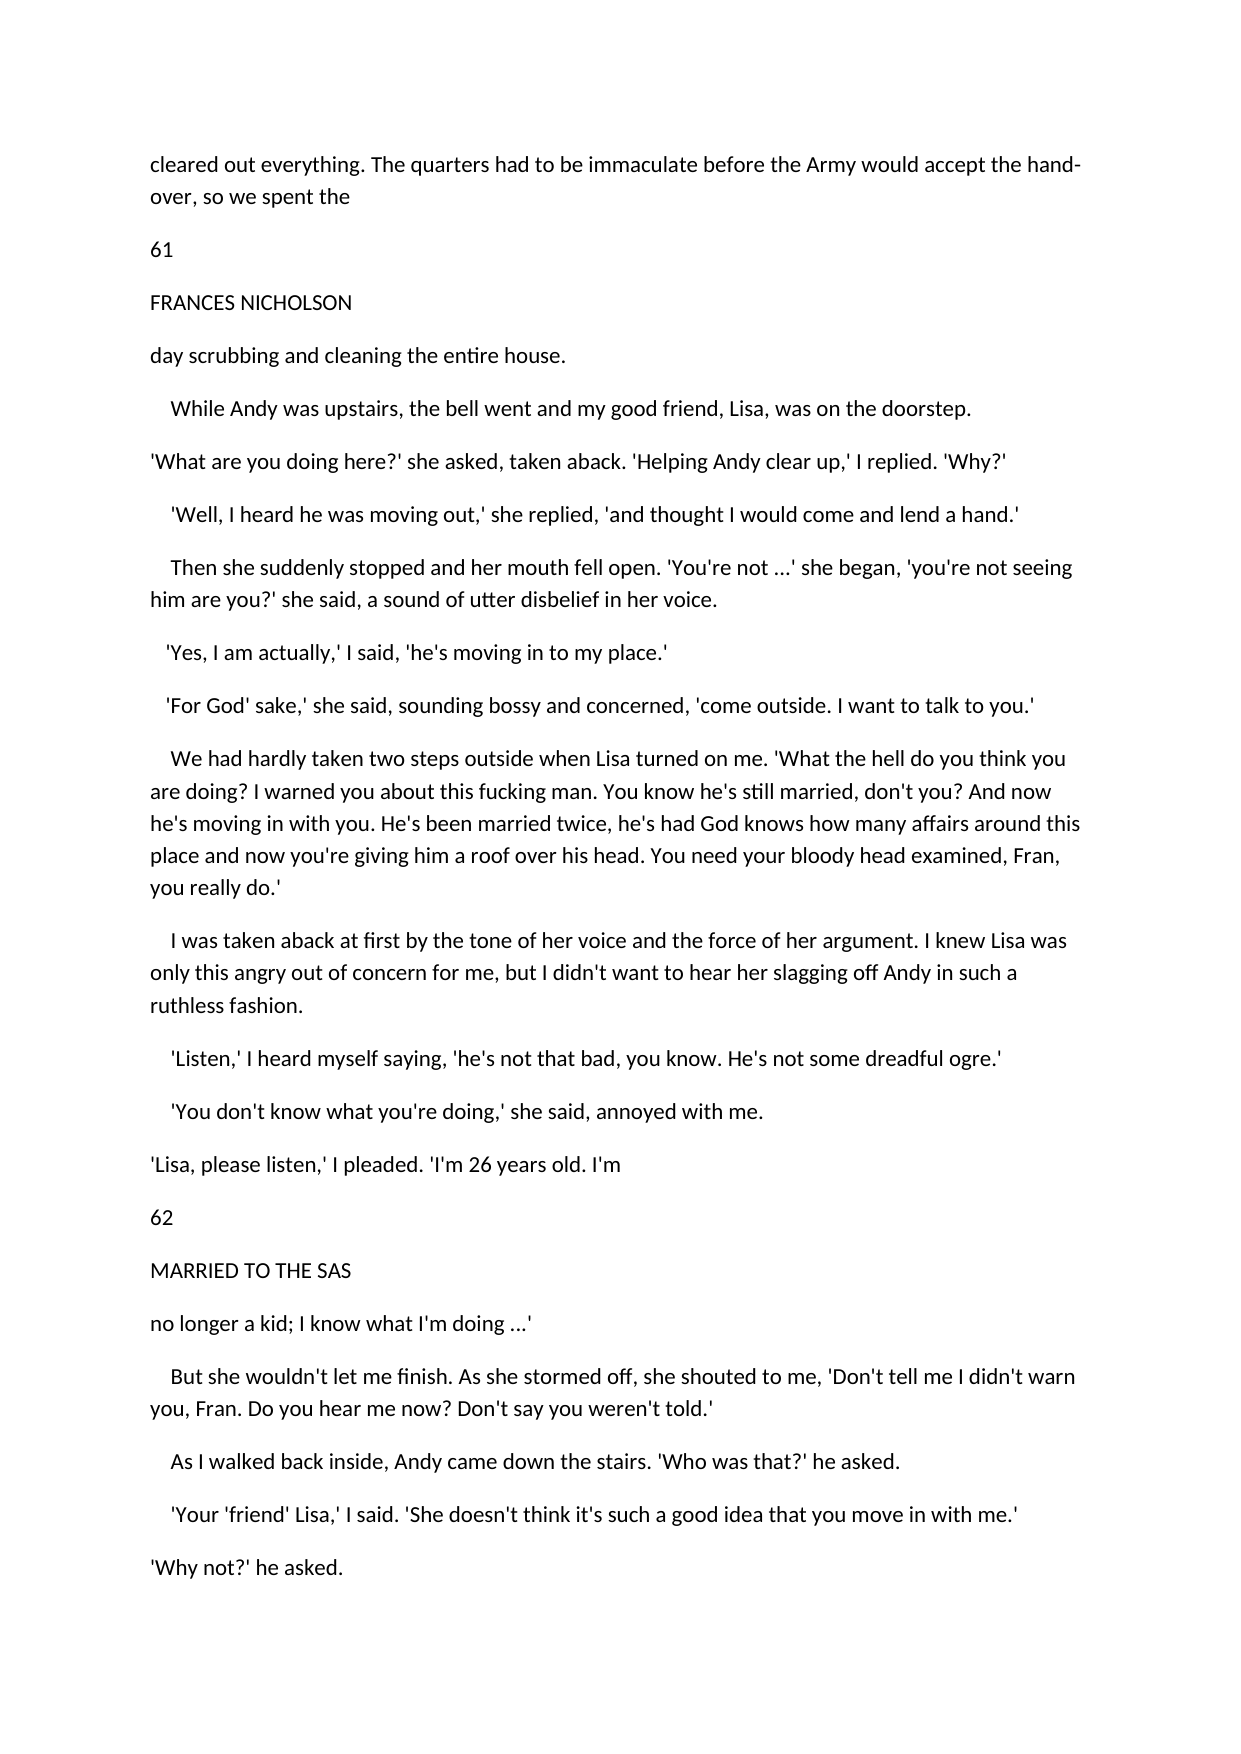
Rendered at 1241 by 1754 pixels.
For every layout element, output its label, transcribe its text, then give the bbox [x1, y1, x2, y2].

text As I walked back inside, Andy came down the stairs. 'Who was that?' he asked. [150, 1447, 1090, 1475]
text 62 [150, 1203, 1090, 1231]
text 'Why not?' he asked. [150, 1553, 1090, 1581]
text We had hardly taken two steps outside when Lisa turned on me. 'What the hell do you think you are doing? I warned you about this fucking man. You know he's still married, don't you? And now he's moving in with you. He's been married twice, he's had God knows how many affairs around this place and now you're giving him a roof over his head. You need your bloody head examined, Fran, you really do.' [150, 744, 1090, 901]
text Then she suddenly stopped and her mouth fell open. 'You're not ...' she began, 'you're not seeing him are you?' she said, a sound of utter disbelief in her voice. [150, 553, 1090, 613]
text FRANCES NICHOLSON [150, 288, 1090, 316]
text 'Well, I heard he was moving out,' she replied, 'and thought I would come and lend a hand.' [150, 500, 1090, 528]
text 'Lisa, please listen,' I pleaded. 'I'm 26 years old. I'm [150, 1150, 1090, 1178]
text 'What are you doing here?' she asked, taken aback. 'Helping Andy clear up,' I replied. 'Why?' [150, 447, 1090, 475]
text no longer a kid; I know what I'm doing ...' [150, 1309, 1090, 1337]
text day scrubbing and cleaning the entire house. [150, 341, 1090, 369]
text While Andy was upstairs, the bell went and my good friend, Lisa, was on the doorstep. [150, 394, 1090, 422]
text I was taken aback at first by the tone of her voice and the force of her argument. I knew Lisa was only this angry out of concern for me, but I didn't want to hear her slagging off Andy in such a ruthless fashion. [150, 926, 1090, 1019]
text MARRIED TO THE SAS [150, 1256, 1090, 1284]
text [150, 150, 1090, 210]
text But she wouldn't let me finish. As she stormed off, she shouted to me, 'Don't tell me I didn't warn you, Fran. Do you hear me now? Don't say you weren't told.' [150, 1362, 1090, 1422]
text 'For God' sake,' she said, sounding bossy and concerned, 'come outside. I want to talk to you.' [150, 692, 1090, 719]
text 'Your 'friend' Lisa,' I said. 'She doesn't think it's such a good idea that you move in with me.' [150, 1500, 1090, 1528]
text 61 [150, 235, 1090, 263]
text 'You don't know what you're doing,' she said, annoyed with me. [150, 1097, 1090, 1125]
text 'Listen,' I heard myself saying, 'he's not that bad, you know. He's not some dreadful ogre.' [150, 1044, 1090, 1072]
text 'Yes, I am actually,' I said, 'he's moving in to my place.' [150, 638, 1090, 667]
